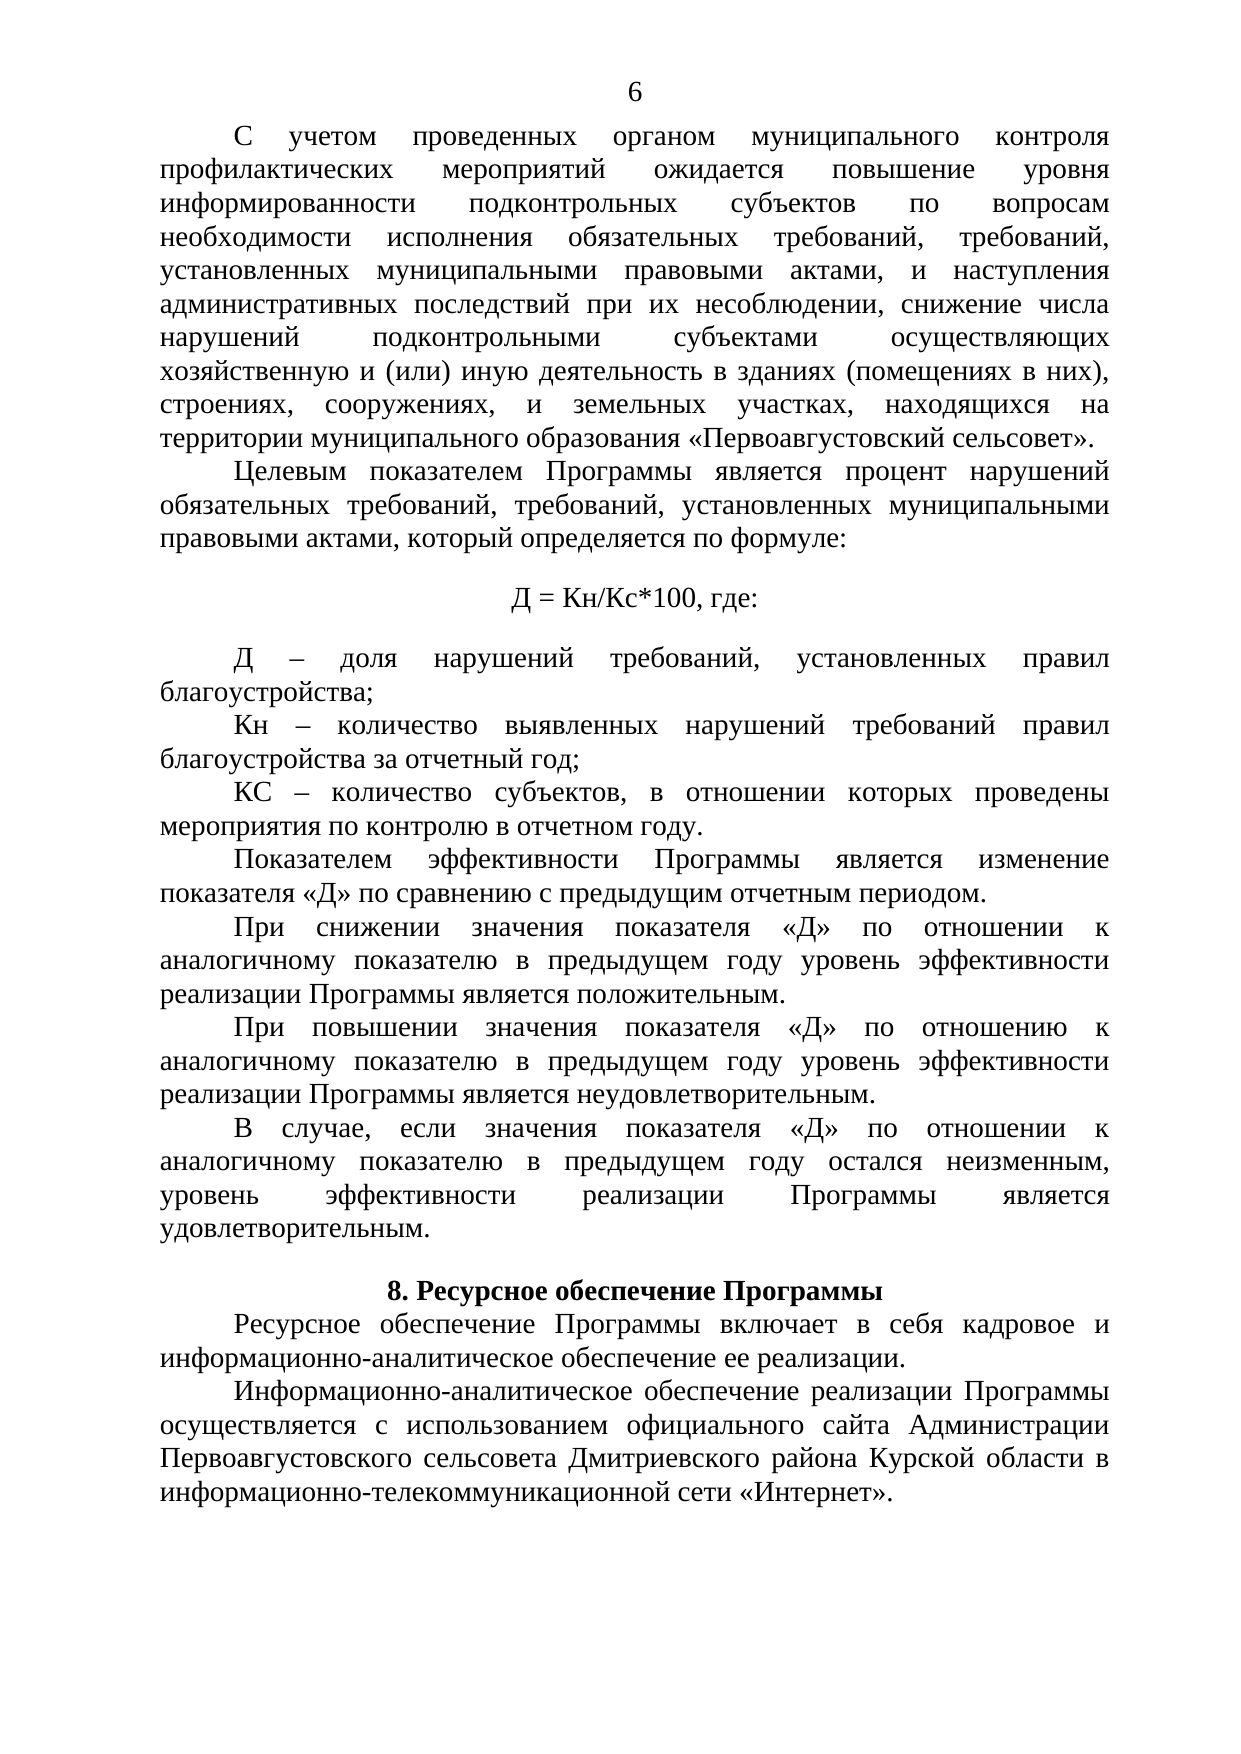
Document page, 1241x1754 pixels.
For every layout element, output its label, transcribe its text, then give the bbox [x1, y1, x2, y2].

text Показателем эффективности Программы является изменение показателя «Д» по сравнению с предыдущим отчетным периодом. [159, 842, 1110, 909]
text 8. Ресурсное обеспечение Программы [159, 1273, 1110, 1306]
text Ресурсное обеспечение Программы включает в себя кадровое и информационно-аналитическое обеспечение ее реализации. [159, 1306, 1110, 1373]
text Информационно-аналитическое обеспечение реализации Программы осуществляется с использованием официального сайта Администрации Первоавгустовского сельсовета Дмитриевского района Курской области в информационно-телекоммуникационной сети «Интернет». [159, 1373, 1110, 1508]
text Д – доля нарушений требований, установленных правил благоустройства; [159, 640, 1110, 707]
text Кн – количество выявленных нарушений требований правил благоустройства за отчетный год; [159, 707, 1110, 774]
text В случае, если значения показателя «Д» по отношении к аналогичному показателю в предыдущем году остался неизменным, уровень эффективности реализации Программы является удовлетворительным. [159, 1110, 1110, 1244]
text КС – количество субъектов, в отношении которых проведены мероприятия по контролю в отчетном году. [159, 774, 1110, 842]
text Целевым показателем Программы является процент нарушений обязательных требований, требований, установленных муниципальными правовыми актами, который определяется по формуле: [159, 453, 1110, 554]
text При повышении значения показателя «Д» по отношению к аналогичному показателю в предыдущем году уровень эффективности реализации Программы является неудовлетворительным. [159, 1009, 1110, 1110]
text Д = Кн/Кс*100, где: [159, 581, 1110, 614]
text При снижении значения показателя «Д» по отношении к аналогичному показателю в предыдущем году уровень эффективности реализации Программы является положительным. [159, 909, 1110, 1009]
text С учетом проведенных органом муниципального контроля профилактических мероприятий ожидается повышение уровня информированности подконтрольных субъектов по вопросам необходимости исполнения обязательных требований, требований, установленных муниципальными правовыми актами, и наступления административных последствий при их несоблюдении, снижение числа нарушений подконтрольными субъектами осуществляющих хозяйственную и (или) иную деятельность в зданиях (помещениях в них), строениях, сооружениях, и земельных участках, находящихся на территории муниципального образования «Первоавгустовский сельсовет». [159, 118, 1110, 453]
